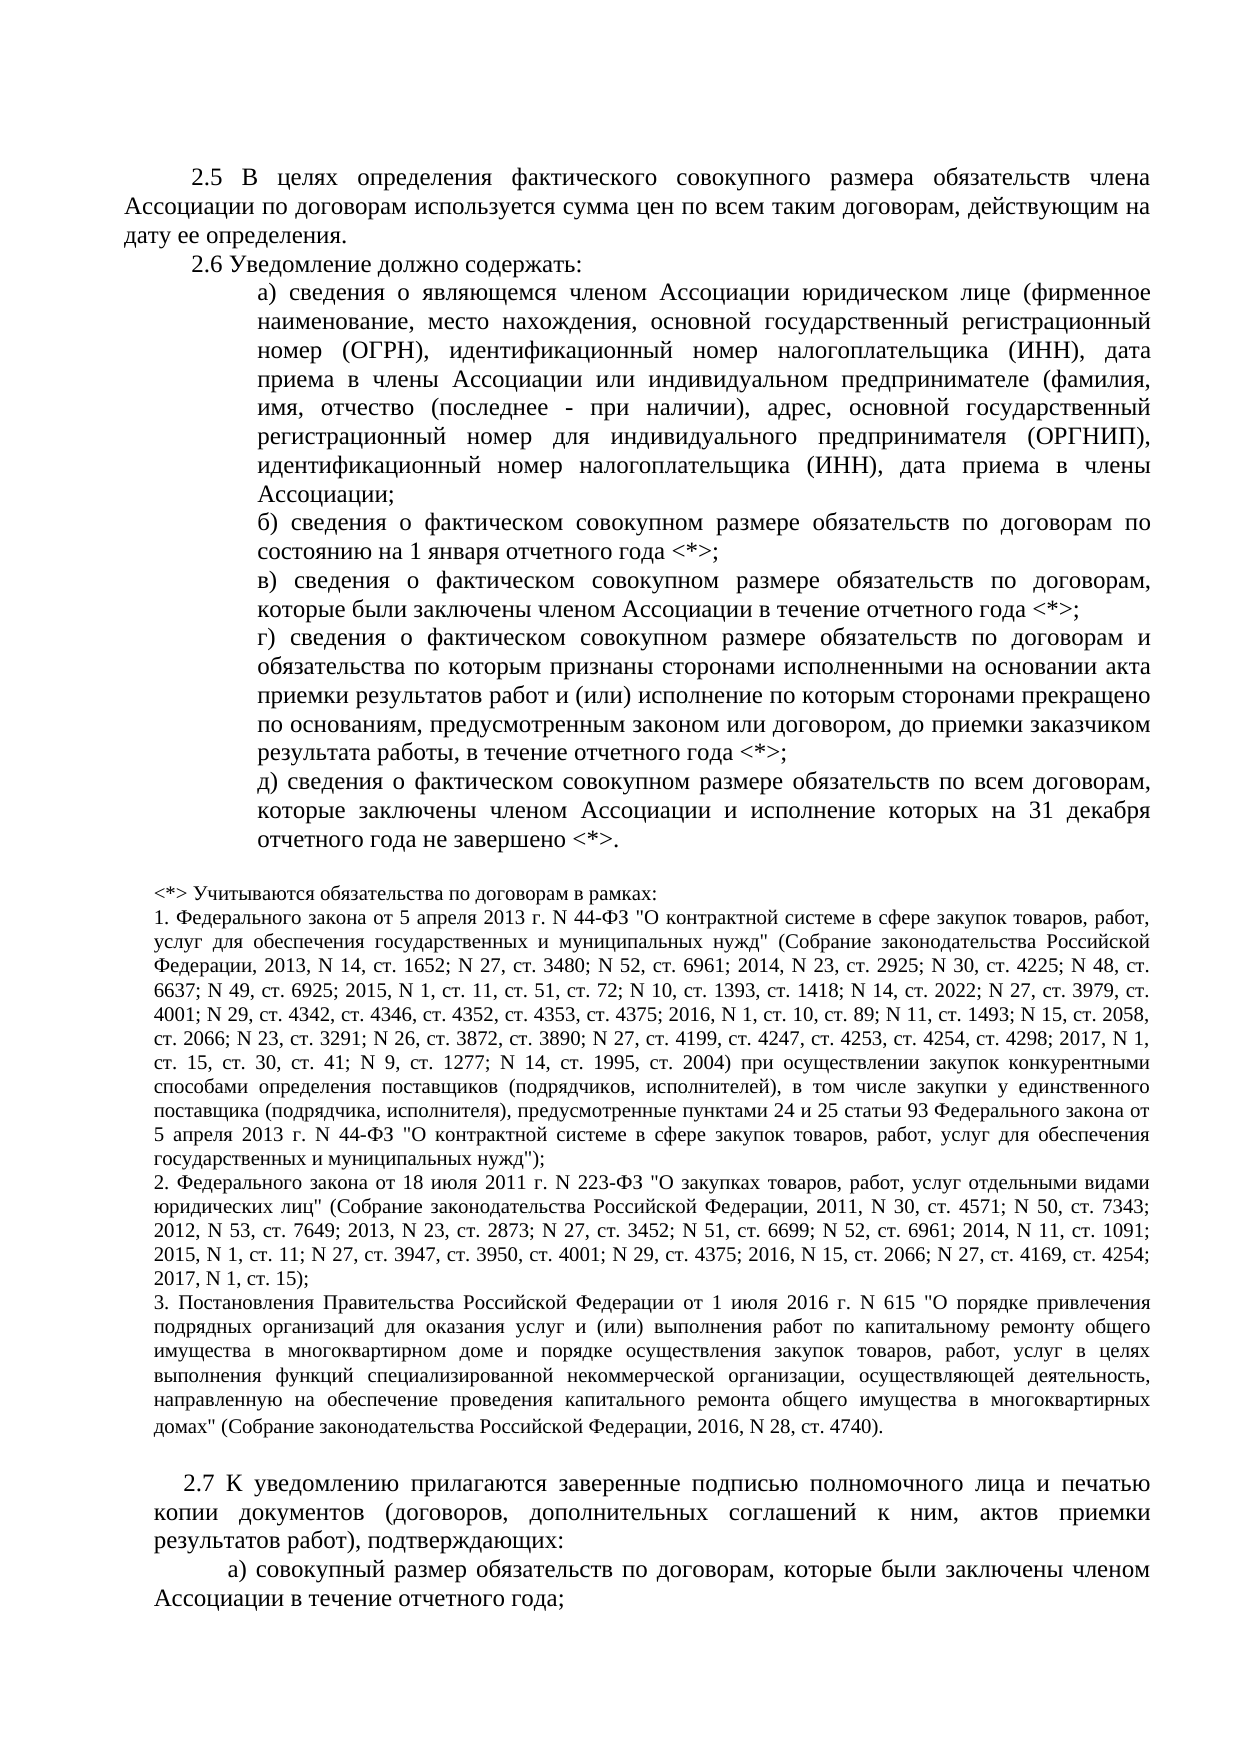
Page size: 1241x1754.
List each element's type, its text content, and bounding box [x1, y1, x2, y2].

text 3. Постановления Правительства Российской Федерации от 1 июля 2016 г. N 615 "О порядке привлечения подрядных организаций для оказания услуг и (или) выполнения работ по капитальному ремонту общего имущества в многоквартирном доме и порядке осуществления закупок товаров, работ, услуг в целях выполнения функций специализированной некоммерческой организации, осуществляющей деятельность, направленную на обеспечение проведения капитального ремонта общего имущества в многоквартирных домах" (Собрание законодательства Российской Федерации, 2016, N 28, ст. 4740). [153, 1290, 1152, 1439]
text <*> Учитываются обязательства по договорам в рамках: [153, 881, 1152, 905]
text 2. Федерального закона от 18 июля 2011 г. N 223-ФЗ "О закупках товаров, работ, услуг отдельными видами юридических лиц" (Собрание законодательства Российской Федерации, 2011, N 30, ст. 4571; N 50, ст. 7343; 2012, N 53, ст. 7649; 2013, N 23, ст. 2873; N 27, ст. 3452; N 51, ст. 6699; N 52, ст. 6961; 2014, N 11, ст. 1091; 2015, N 1, ст. 11; N 27, ст. 3947, ст. 3950, ст. 4001; N 29, ст. 4375; 2016, N 15, ст. 2066; N 27, ст. 4169, ст. 4254; 2017, N 1, ст. 15); [153, 1170, 1152, 1290]
text д) сведения о фактическом совокупном размере обязательств по всем договорам, которые заключены членом Ассоциации и исполнение которых на 31 декабря отчетного года не завершено <*>. [257, 766, 1152, 852]
text в) сведения о фактическом совокупном размере обязательств по договорам, которые были заключены членом Ассоциации в течение отчетного года <*>; [257, 565, 1152, 622]
text б) сведения о фактическом совокупном размере обязательств по договорам по состоянию на 1 января отчетного года <*>; [257, 507, 1152, 565]
text 2.7 К уведомлению прилагаются заверенные подписью полномочного лица и печатью копии документов (договоров, дополнительных соглашений к ним, актов приемки результатов работ), подтверждающих: [153, 1468, 1152, 1554]
text 1. Федерального закона от 5 апреля 2013 г. N 44-ФЗ "О контрактной системе в сфере закупок товаров, работ, услуг для обеспечения государственных и муниципальных нужд" (Собрание законодательства Российской Федерации, 2013, N 14, ст. 1652; N 27, ст. 3480; N 52, ст. 6961; 2014, N 23, ст. 2925; N 30, ст. 4225; N 48, ст. 6637; N 49, ст. 6925; 2015, N 1, ст. 11, ст. 51, ст. 72; N 10, ст. 1393, ст. 1418; N 14, ст. 2022; N 27, ст. 3979, ст. 4001; N 29, ст. 4342, ст. 4346, ст. 4352, ст. 4353, ст. 4375; 2016, N 1, ст. 10, ст. 89; N 11, ст. 1493; N 15, ст. 2058, ст. 2066; N 23, ст. 3291; N 26, ст. 3872, ст. 3890; N 27, ст. 4199, ст. 4247, ст. 4253, ст. 4254, ст. 4298; 2017, N 1, ст. 15, ст. 30, ст. 41; N 9, ст. 1277; N 14, ст. 1995, ст. 2004) при осуществлении закупок конкурентными способами определения поставщиков (подрядчиков, исполнителей), в том числе закупки у единственного поставщика (подрядчика, исполнителя), предусмотренные пунктами 24 и 25 статьи 93 Федерального закона от 5 апреля 2013 г. N 44-ФЗ "О контрактной системе в сфере закупок товаров, работ, услуг для обеспечения государственных и муниципальных нужд"); [153, 905, 1152, 1170]
text 2.5 В целях определения фактического совокупного размера обязательств члена Ассоциации по договорам используется сумма цен по всем таким договорам, действующим на дату ее определения. [124, 162, 1152, 249]
text а) сведения о являющемся членом Ассоциации юридическом лице (фирменное наименование, место нахождения, основной государственный регистрационный номер (ОГРН), идентификационный номер налогоплательщика (ИНН), дата приема в члены Ассоциации или индивидуальном предпринимателе (фамилия, имя, отчество (последнее - при наличии), адрес, основной государственный регистрационный номер для индивидуального предпринимателя (ОРГНИП), идентификационный номер налогоплательщика (ИНН), дата приема в члены Ассоциации; [257, 277, 1152, 507]
text г) сведения о фактическом совокупном размере обязательств по договорам и обязательства по которым признаны сторонами исполненными на основании акта приемки результатов работ и (или) исполнение по которым сторонами прекращено по основаниям, предусмотренным законом или договором, до приемки заказчиком результата работы, в течение отчетного года <*>; [257, 622, 1152, 766]
text 2.6 Уведомление должно содержать: [191, 249, 1152, 277]
text а) совокупный размер обязательств по договорам, которые были заключены членом Ассоциации в течение отчетного года; [153, 1554, 1152, 1612]
